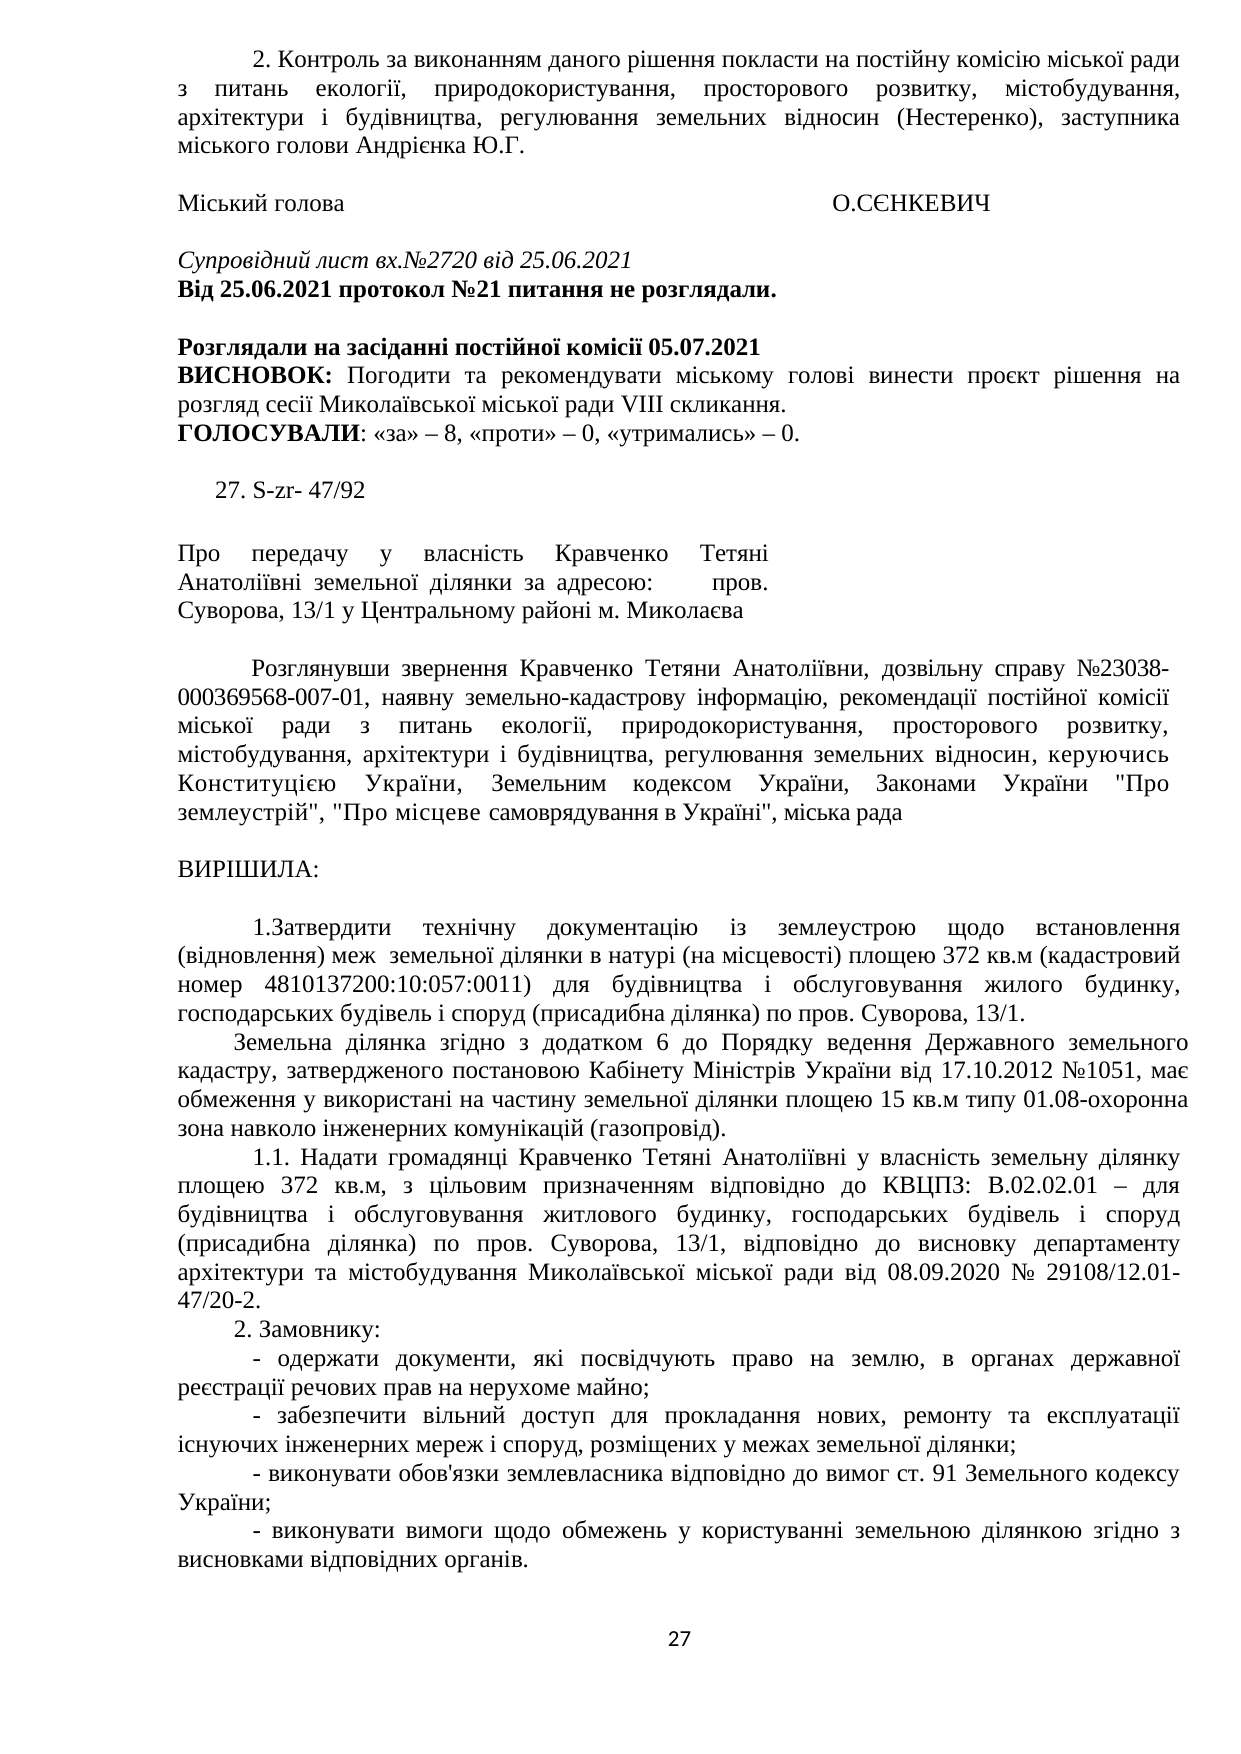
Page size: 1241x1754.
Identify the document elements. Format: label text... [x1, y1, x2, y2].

text - виконувати вимоги щодо обмежень у користуванні земельною ділянкою згідно з висновками відповідних органів. [177, 1515, 1181, 1573]
text Від 25.06.2021 протокол №21 питання не розглядали. [177, 274, 1181, 303]
text Про передачу у власність Кравченко Тетяні Анатоліївні земельної ділянки за адресою: пров. Суворова, 13/1 у Центральному районі м. Миколаєва [177, 538, 769, 624]
text Міський голова О.СЄНКЕВИЧ [177, 188, 1181, 217]
text ВИРІШИЛА: [177, 854, 1181, 883]
text 2. Замовнику: [177, 1314, 1181, 1343]
text Земельна ділянка згідно з додатком 6 до Порядку ведення Державного земельного кадастру, затвердженого постановою Кабінету Міністрів України від 17.10.2012 №1051, має обмеження у використані на частину земельної ділянки площею 15 кв.м типу 01.08-охоронна зона навколо інженерних комунікацій (газопровід). [177, 1027, 1189, 1142]
text ГОЛОСУВАЛИ: «за» – 8, «проти» – 0, «утримались» – 0. [177, 418, 1181, 447]
text - одержати документи, які посвідчують право на землю, в органах державної реєстрації речових прав на нерухоме майно; [177, 1343, 1181, 1400]
text 1.1. Надати громадянці Кравченко Тетяні Анатоліївні у власність земельну ділянку площею 372 кв.м, з цільовим призначенням відповідно до КВЦПЗ: В.02.02.01 – для будівництва і обслуговування житлового будинку, господарських будівель і споруд (присадибна ділянка) по пров. Суворова, 13/1, відповідно до висновку департаменту архітектури та містобудування Миколаївської міської ради від 08.09.2020 № 29108/12.01-47/20-2. [177, 1142, 1181, 1314]
text Розглянувши звернення Кравченко Тетяни Анатоліївни, дозвільну справу №23038-000369568-007-01, наявну земельно-кадастрову інформацію, рекомендації постійної комісії міської ради з питань екології, природокористування, просторового розвитку, містобудування, архітектури і будівництва, регулювання земельних відносин, керуючись Конституцією України, Земельним кодексом України, Законами України "Про землеустрій", "Про місцеве самоврядування в Україні", міська рада [177, 653, 1169, 825]
text Супровідний лист вх.№2720 від 25.06.2021 [177, 246, 1181, 274]
text Розглядали на засіданні постійної комісії 05.07.2021 [177, 332, 1181, 361]
text - забезпечити вільний доступ для прокладання нових, ремонту та експлуатації існуючих інженерних мереж і споруд, розміщених у межах земельної ділянки; [177, 1400, 1181, 1458]
text - виконувати обов'язки землевласника відповідно до вимог ст. 91 Земельного кодексу України; [177, 1458, 1181, 1515]
text 1.Затвердити технічну документацію із землеустрою щодо встановлення (відновлення) меж земельної ділянки в натурі (на місцевості) площею 372 кв.м (кадастровий номер 4810137200:10:057:0011) для будівництва і обслуговування жилого будинку, господарських будівель і споруд (присадибна ділянка) по пров. Суворова, 13/1. [177, 912, 1181, 1027]
subtitle S-zr- 47/92 [215, 476, 1181, 504]
text 2. Контроль за виконанням даного рішення покласти на постійну комісію міської ради з питань екології, природокористування, просторового розвитку, містобудування, архітектури і будівництва, регулювання земельних відносин (Нестеренко), заступника міського голови Андрієнка Ю.Г. [177, 44, 1181, 159]
text ВИСНОВОК: Погодити та рекомендувати міському голові винести проєкт рішення на розгляд сесії Миколаївської міської ради VIII скликання. [177, 361, 1181, 418]
